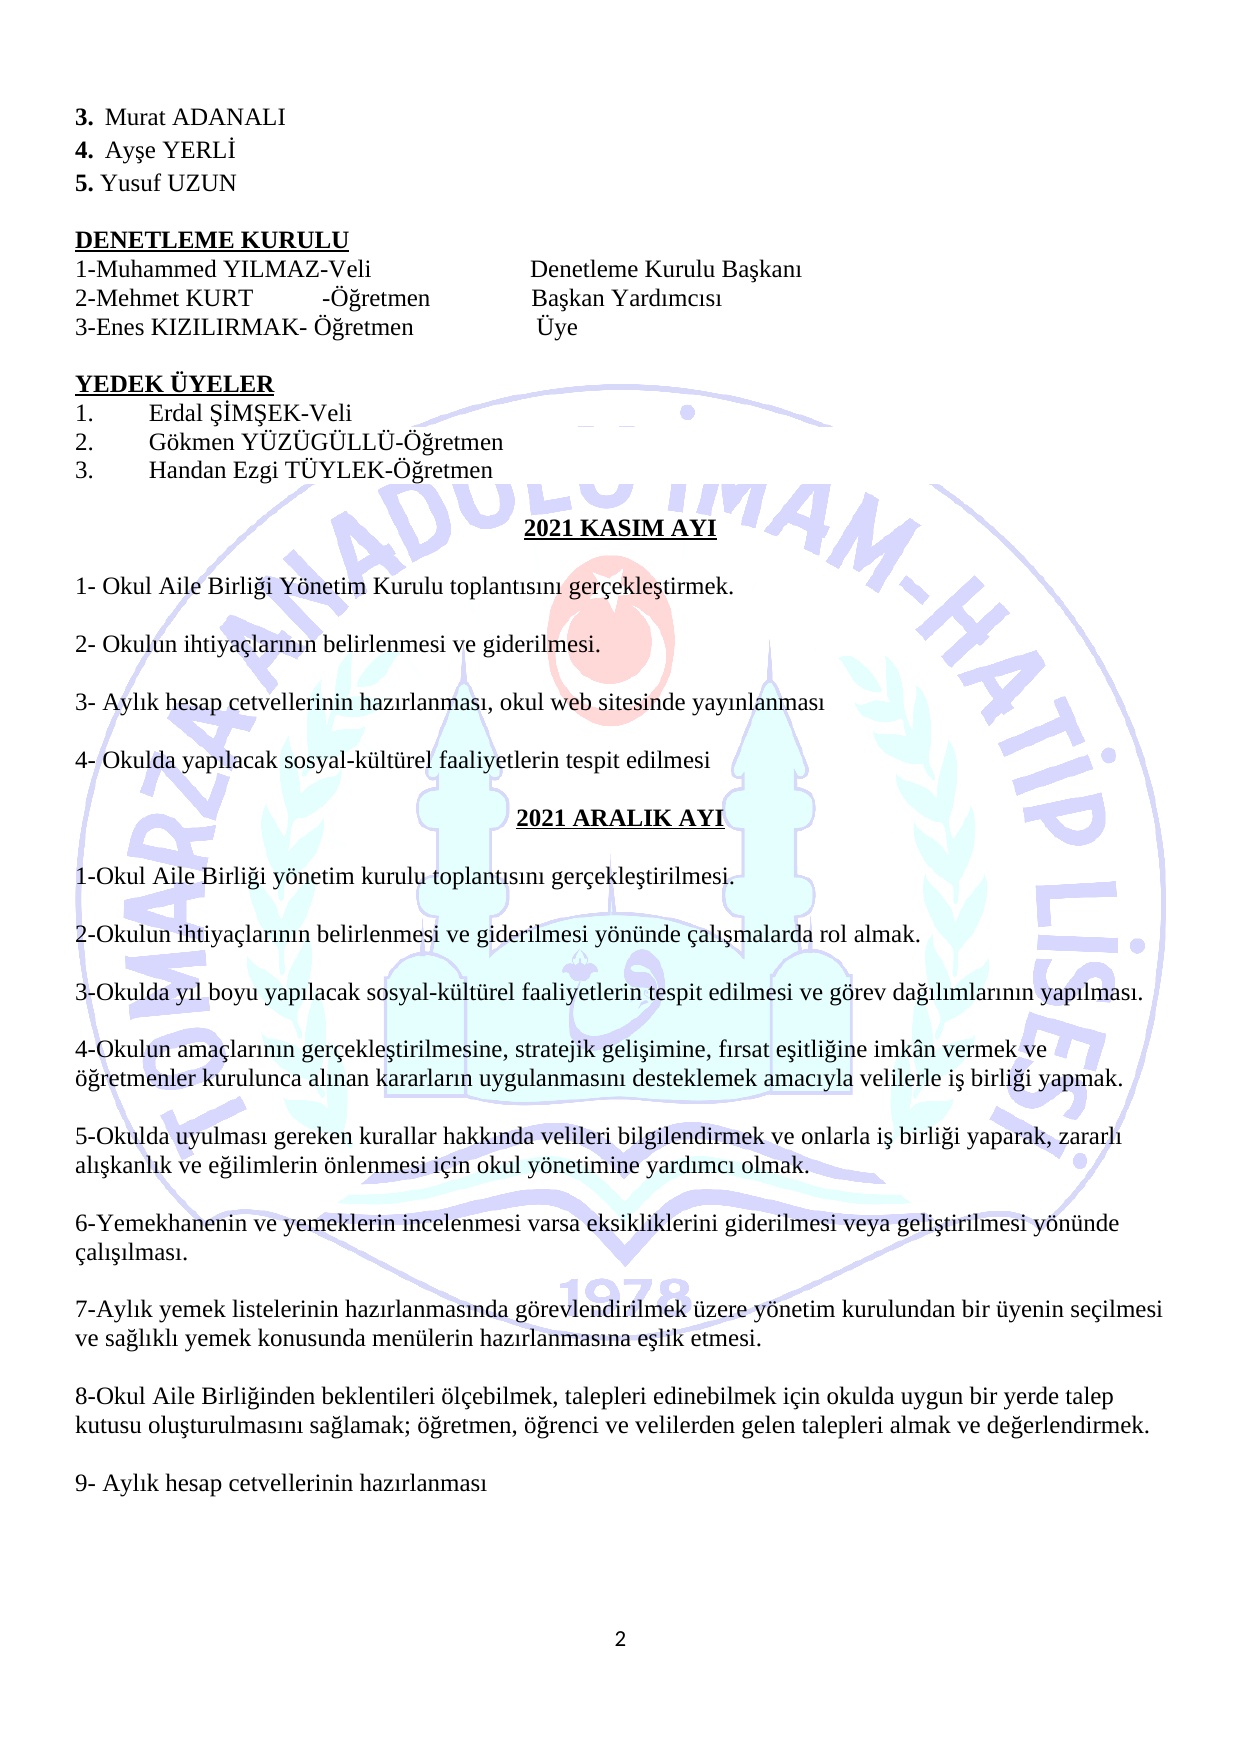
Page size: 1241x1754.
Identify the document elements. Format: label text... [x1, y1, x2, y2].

text 2- Okulun ihtiyaçlarının belirlenmesi ve giderilmesi. [75, 629, 1165, 658]
list Ayşe YERLİ [75, 135, 1165, 163]
text 4- Okulda yapılacak sosyal-kültürel faaliyetlerin tespit edilmesi [75, 745, 1165, 774]
text 2-Mehmet KURT -Öğretmen Başkan Yardımcısı [75, 283, 1165, 312]
text 5. Yusuf UZUN [75, 168, 1165, 197]
list Handan Ezgi TÜYLEK-Öğretmen [75, 455, 1165, 484]
text YEDEK ÜYELER [75, 369, 1165, 398]
text 8-Okul Aile Birliğinden beklentileri ölçebilmek, talepleri edinebilmek için okulda uygun bir yerde talep kutusu oluşturulmasını sağlamak; öğretmen, öğrenci ve velilerden gelen talepleri almak ve değerlendirmek. [75, 1381, 1165, 1439]
text 4-Okulun amaçlarının gerçekleştirilmesine, stratejik gelişimine, fırsat eşitliğine imkân vermek ve öğretmenler kurulunca alınan kararların uygulanmasını desteklemek amacıyla velilerle iş birliği yapmak. [75, 1034, 1165, 1092]
text 7-Aylık yemek listelerinin hazırlanmasında görevlendirilmek üzere yönetim kurulundan bir üyenin seçilmesi ve sağlıklı yemek konusunda menülerin hazırlanmasına eşlik etmesi. [75, 1294, 1165, 1352]
text 1- Okul Aile Birliği Yönetim Kurulu toplantısını gerçekleştirmek. [75, 571, 1165, 600]
text 3- Aylık hesap cetvellerinin hazırlanması, okul web sitesinde yayınlanması [75, 687, 1165, 716]
text 6-Yemekhanenin ve yemeklerin incelenmesi varsa eksikliklerini giderilmesi veya geliştirilmesi yönünde çalışılması. [75, 1208, 1165, 1265]
text 9- Aylık hesap cetvellerinin hazırlanması [75, 1468, 1165, 1497]
text 2021 ARALIK AYI [75, 803, 1165, 832]
text 3-Enes KIZILIRMAK- Öğretmen Üye [75, 312, 1165, 340]
text 3-Okulda yıl boyu yapılacak sosyal-kültürel faaliyetlerin tespit edilmesi ve görev dağılımlarının yapılması. [75, 977, 1165, 1005]
text 1-Okul Aile Birliği yönetim kurulu toplantısını gerçekleştirilmesi. [75, 861, 1165, 889]
text 2021 KASIM AYI [75, 513, 1165, 542]
text 1-Muhammed YILMAZ-Veli Denetleme Kurulu Başkanı [75, 254, 1165, 283]
list Gökmen YÜZÜGÜLLÜ-Öğretmen [75, 427, 1165, 455]
text 5-Okulda uyulması gereken kurallar hakkında velileri bilgilendirmek ve onlarla iş birliği yaparak, zararlı alışkanlık ve eğilimlerin önlenmesi için okul yönetimine yardımcı olmak. [75, 1121, 1165, 1179]
text DENETLEME KURULU [75, 225, 1165, 254]
list Erdal ŞİMŞEK-Veli [75, 398, 1165, 427]
text 2-Okulun ihtiyaçlarının belirlenmesi ve giderilmesi yönünde çalışmalarda rol almak. [75, 919, 1165, 947]
list Murat ADANALI [75, 102, 1165, 131]
